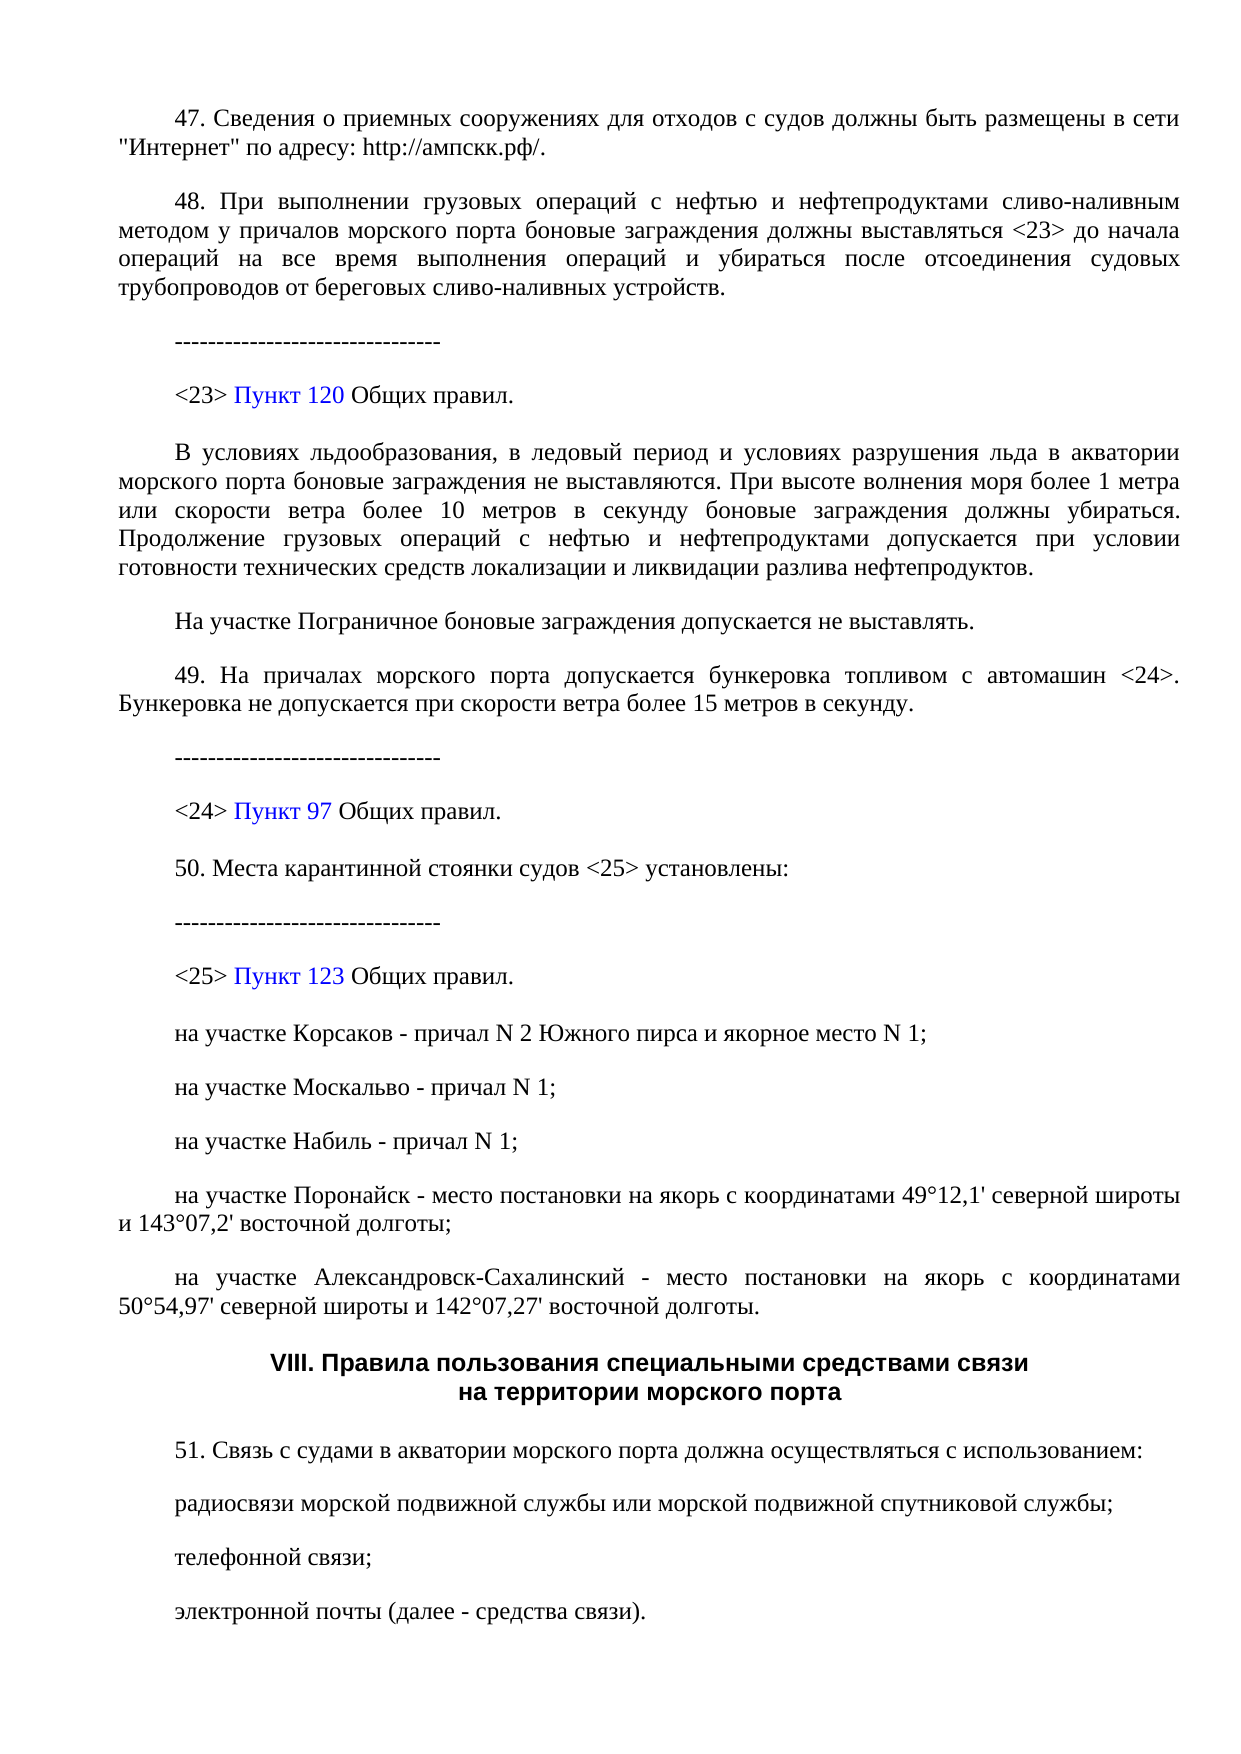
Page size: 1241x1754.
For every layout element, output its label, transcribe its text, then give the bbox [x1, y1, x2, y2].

text 48. При выполнении грузовых операций с нефтью и нефтепродуктами сливо-наливным методом у причалов морского порта боновые заграждения должны выставляться <23> до начала операций на все время выполнения операций и убираться после отсоединения судовых трубопроводов от береговых сливо-наливных устройств. [118, 186, 1181, 301]
text На участке Пограничное боновые заграждения допускается не выставлять. [118, 606, 1181, 635]
text на участке Александровск-Сахалинский - место постановки на якорь с координатами 50°54,97' северной широты и 142°07,27' восточной долготы. [118, 1262, 1181, 1320]
text телефонной связи; [118, 1542, 1181, 1571]
text <24> Пункт 97 Общих правил. [118, 796, 1181, 825]
text на участке Корсаков - причал N 2 Южного пирса и якорное место N 1; [118, 1018, 1181, 1047]
text <25> Пункт 123 Общих правил. [118, 961, 1181, 990]
text на участке Поронайск - место постановки на якорь с координатами 49°12,1' северной широты и 143°07,2' восточной долготы; [118, 1180, 1181, 1237]
text 49. На причалах морского порта допускается бункеровка топливом с автомашин <24>. Бункеровка не допускается при скорости ветра более 15 метров в секунду. [118, 660, 1181, 717]
text 47. Сведения о приемных сооружениях для отходов с судов должны быть размещены в сети "Интернет" по адресу: http://ампскк.рф/. [118, 103, 1181, 161]
text на участке Набиль - причал N 1; [118, 1126, 1181, 1155]
text на участке Москальво - причал N 1; [118, 1072, 1181, 1101]
text -------------------------------- [118, 326, 1181, 355]
text 51. Связь с судами в акватории морского порта должна осуществляться с использованием: [118, 1435, 1181, 1463]
text В условиях льдообразования, в ледовый период и условиях разрушения льда в акватории морского порта боновые заграждения не выставляются. При высоте волнения моря более 1 метра или скорости ветра более 10 метров в секунду боновые заграждения должны убираться. Продолжение грузовых операций с нефтью и нефтепродуктами допускается при условии готовности технических средств локализации и ликвидации разлива нефтепродуктов. [118, 437, 1181, 581]
title на территории морского порта [118, 1377, 1181, 1406]
text 50. Места карантинной стоянки судов <25> установлены: [118, 853, 1181, 882]
text -------------------------------- [118, 907, 1181, 936]
text <23> Пункт 120 Общих правил. [118, 380, 1181, 408]
text электронной почты (далее - средства связи). [118, 1596, 1181, 1625]
text радиосвязи морской подвижной службы или морской подвижной спутниковой службы; [118, 1488, 1181, 1517]
title VIII. Правила пользования специальными средствами связи [118, 1348, 1181, 1377]
text -------------------------------- [118, 742, 1181, 771]
